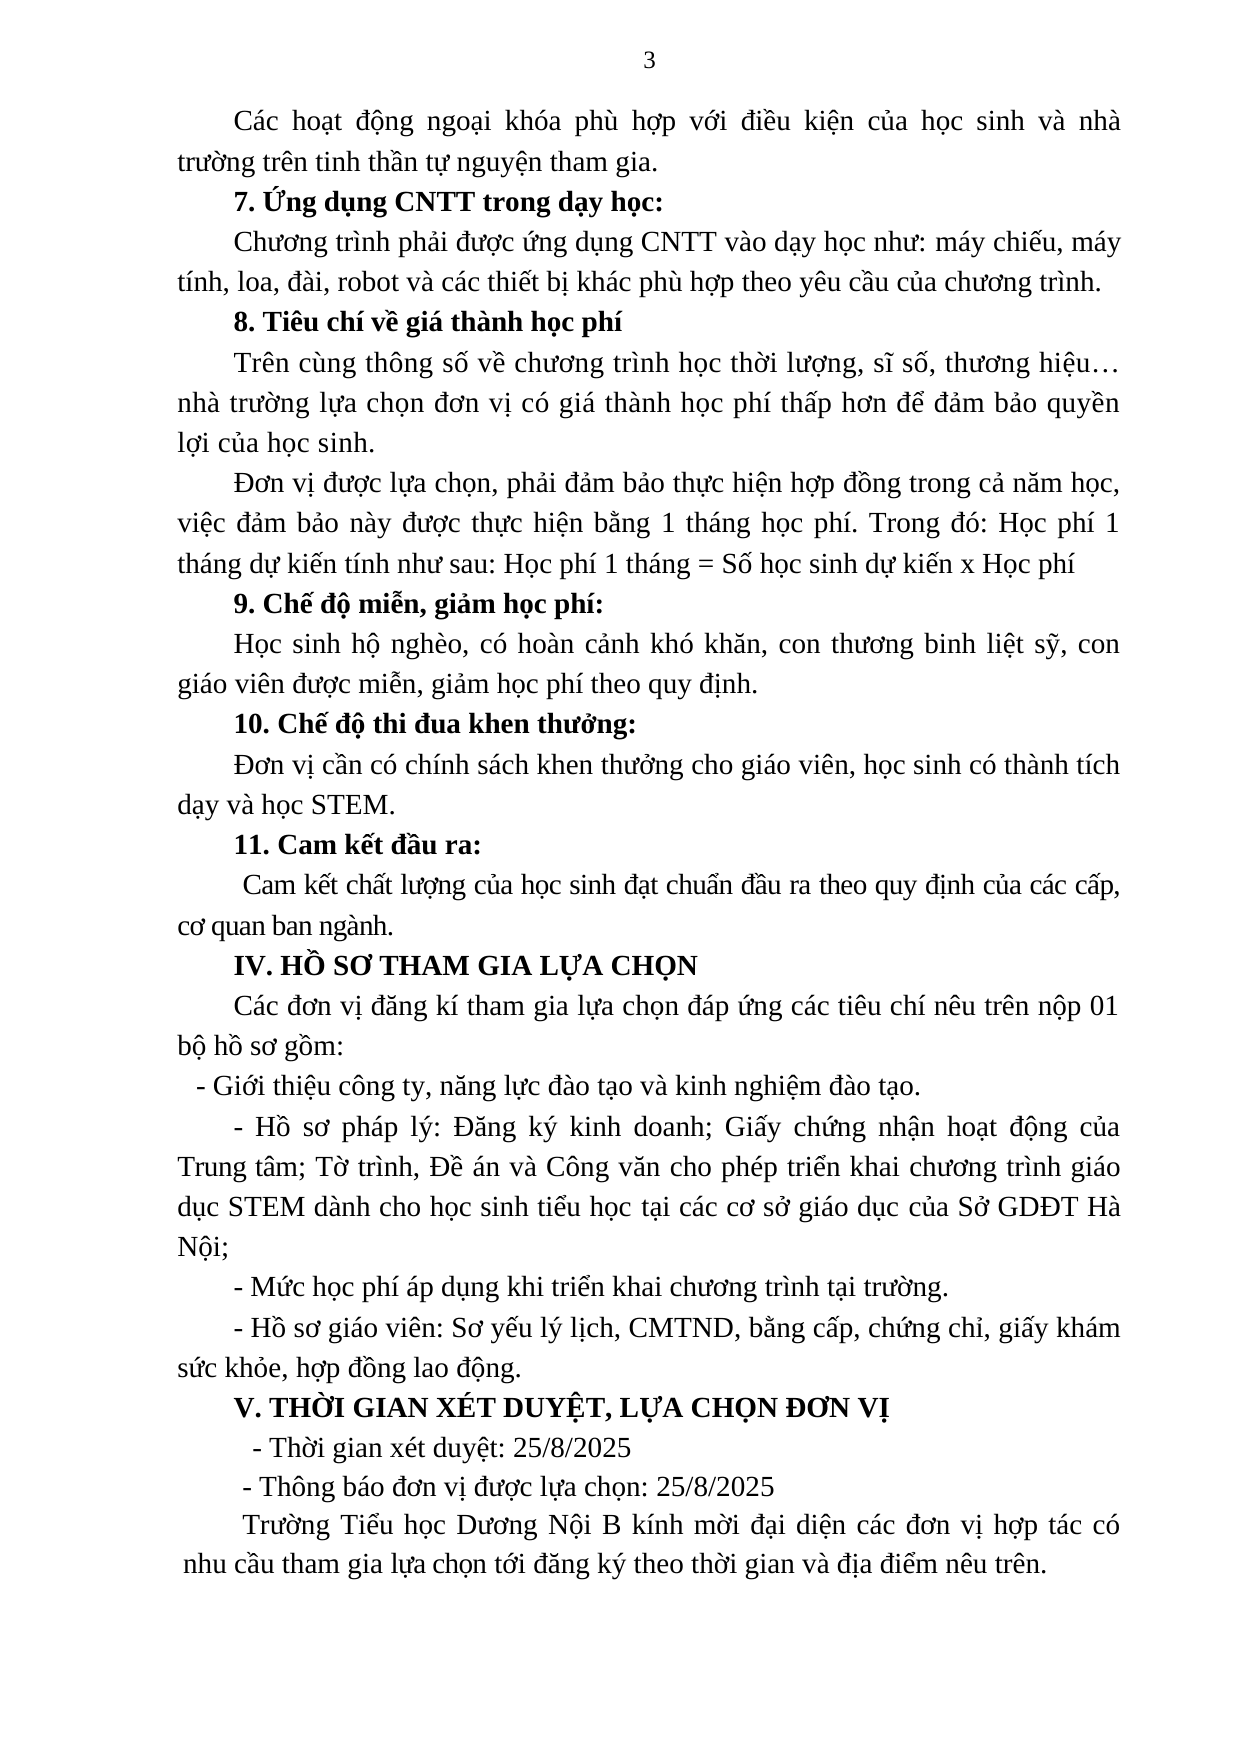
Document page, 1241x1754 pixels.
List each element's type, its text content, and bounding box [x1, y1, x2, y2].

text - Hồ sơ pháp lý: Đăng ký kinh doanh; Giấy chứng nhận hoạt động của Trung tâm; Tờ trình, Đề án và Công văn cho phép triển khai chương trình giáo dục STEM dành cho học sinh tiểu học tại các cơ sở giáo dục của Sở GDĐT Hà Nội; [177, 1109, 1122, 1263]
list Đơn vị cần có chính sách khen thưởng cho giáo viên, học sinh có thành tích dạy và học STEM. [177, 747, 1122, 821]
text - Thông báo đơn vị được lựa chọn: 25/8/2025 [183, 1469, 1122, 1502]
list Học sinh hộ nghèo, có hoàn cảnh khó khăn, con thương binh liệt sỹ, con giáo viên được miễn, giảm học phí theo quy định. [177, 626, 1122, 700]
text 11. Cam kết đầu ra: [177, 827, 1122, 861]
list 7. Ứng dụng CNTT trong dạy học: [177, 184, 1122, 217]
text - Giới thiệu công ty, năng lực đào tạo và kinh nghiệm đào tạo. [177, 1068, 1122, 1102]
list Chương trình phải được ứng dụng CNTT vào dạy học như: máy chiếu, máy tính, loa, đài, robot và các thiết bị khác phù hợp theo yêu cầu của chương trình. [177, 224, 1122, 298]
list Các hoạt động ngoại khóa phù hợp với điều kiện của học sinh và nhà trường trên tinh thần tự nguyện tham gia. [177, 103, 1122, 177]
text V. THỜI GIAN XÉT DUYỆT, LỰA CHỌN ĐƠN VỊ [177, 1390, 1122, 1424]
text Đơn vị được lựa chọn, phải đảm bảo thực hiện hợp đồng trong cả năm học, việc đảm bảo này được thực hiện bằng 1 tháng học phí. Trong đó: Học phí 1 tháng dự kiến tính như sau: Học phí 1 tháng = Số học sinh dự kiến x Học phí [177, 465, 1122, 579]
text Cam kết chất lượng của học sinh đạt chuẩn đầu ra theo quy định của các cấp, cơ quan ban ngành. [177, 867, 1122, 941]
text - Mức học phí áp dụng khi triển khai chương trình tại trường. [177, 1269, 1122, 1303]
list 10. Chế độ thi đua khen thưởng: [177, 707, 1122, 740]
list 9. Chế độ miễn, giảm học phí: [177, 586, 1122, 619]
text Trên cùng thông số về chương trình học thời lượng, sĩ số, thương hiệu… nhà trường lựa chọn đơn vị có giá thành học phí thấp hơn để đảm bảo quyền lợi của học sinh. [177, 345, 1122, 459]
text - Hồ sơ giáo viên: Sơ yếu lý lịch, CMTND, bằng cấp, chứng chỉ, giấy khám sức khỏe, hợp đồng lao động. [177, 1310, 1122, 1383]
text Các đơn vị đăng kí tham gia lựa chọn đáp ứng các tiêu chí nêu trên nộp 01 bộ hồ sơ gồm: [177, 988, 1122, 1062]
list 8. Tiêu chí về giá thành học phí [177, 304, 1122, 338]
text - Thời gian xét duyệt: 25/8/2025 [183, 1430, 1122, 1464]
text Trường Tiểu học Dương Nội B kính mời đại diện các đơn vị hợp tác có nhu cầu tham gia lựa chọn tới đăng ký theo thời gian và địa điểm nêu trên. [183, 1507, 1122, 1579]
text IV. HỒ SƠ THAM GIA LỰA CHỌN [177, 948, 1122, 981]
